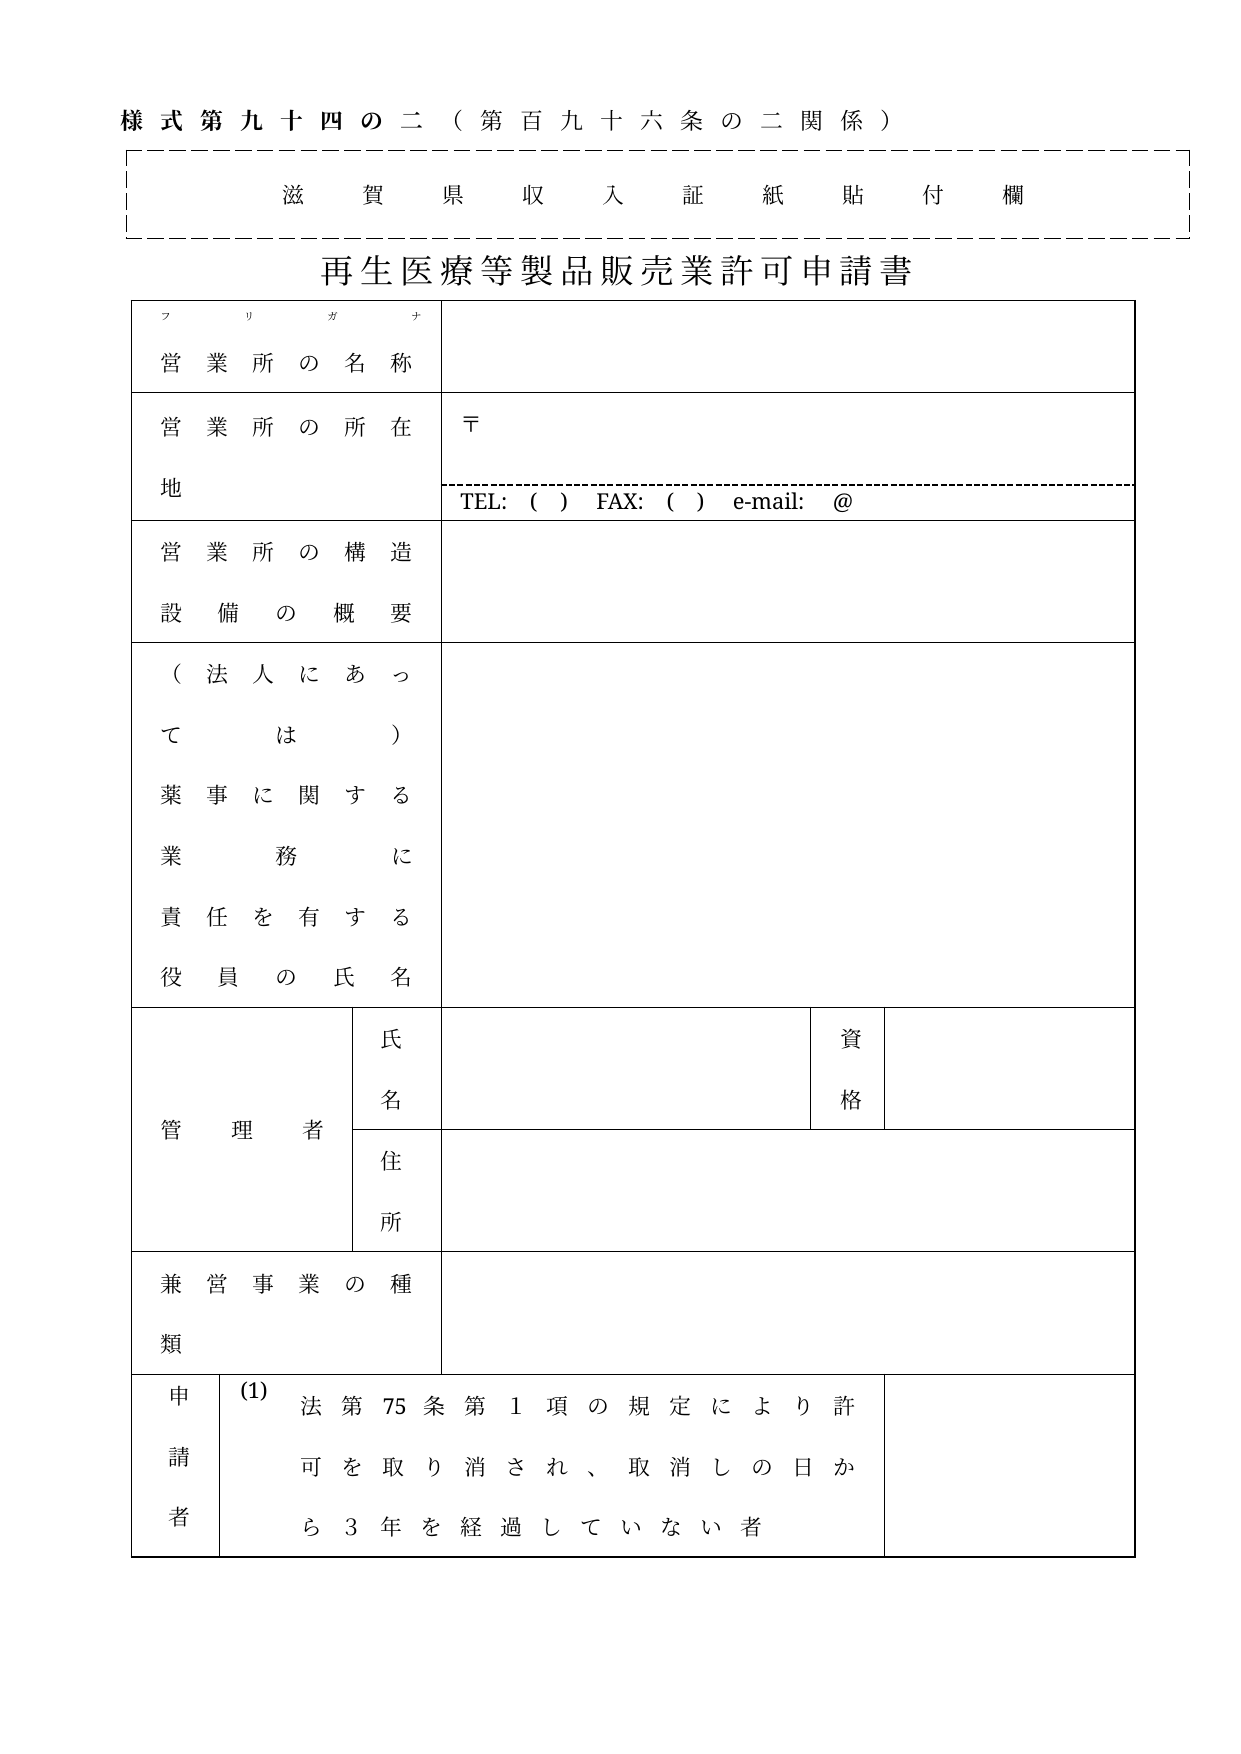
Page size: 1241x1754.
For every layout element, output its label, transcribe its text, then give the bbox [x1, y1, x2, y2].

table_header [442, 301, 1134, 392]
table_cell （法人にあっては） 薬事に関する業務に 責任を有する役員の氏名 [132, 643, 441, 1007]
table_cell (1) [220, 1375, 278, 1556]
table_cell 〒 [442, 393, 1134, 484]
table_cell [442, 521, 1134, 642]
table_header 滋 賀 県 収 入 証 紙 貼 付 欄 [126, 150, 1189, 238]
table_header フリガナ 営業所の名称 [132, 301, 441, 392]
table_cell 資格 [811, 1008, 884, 1129]
table_cell [442, 1008, 810, 1129]
text 様式第九十四の二（第百九十六条の二関係） [120, 89, 1120, 149]
table_cell 営業所の構造設備の概要 [132, 521, 441, 642]
table_cell 住所 [353, 1130, 441, 1251]
table_cell [442, 643, 1134, 1007]
table_cell [885, 1008, 1134, 1129]
table_cell [442, 1252, 1134, 1373]
table_cell 兼営事業の種類 [132, 1252, 441, 1373]
table_cell 管理者 [132, 1008, 352, 1251]
table_cell [885, 1375, 1134, 1556]
table_cell 営業所の所在地 [132, 393, 441, 519]
text 再生医療等製品販売業許可申請書 [120, 239, 1120, 300]
table_cell 法第75条第１項の規定により許可を取り消され、取消しの日から３年を経過していない者 [279, 1375, 884, 1556]
table_cell [442, 1130, 1134, 1251]
table_cell TEL: ( ) FAX: ( ) e-mail: @ [442, 484, 1134, 519]
table_cell 氏名 [353, 1008, 441, 1129]
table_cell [132, 1375, 219, 1556]
